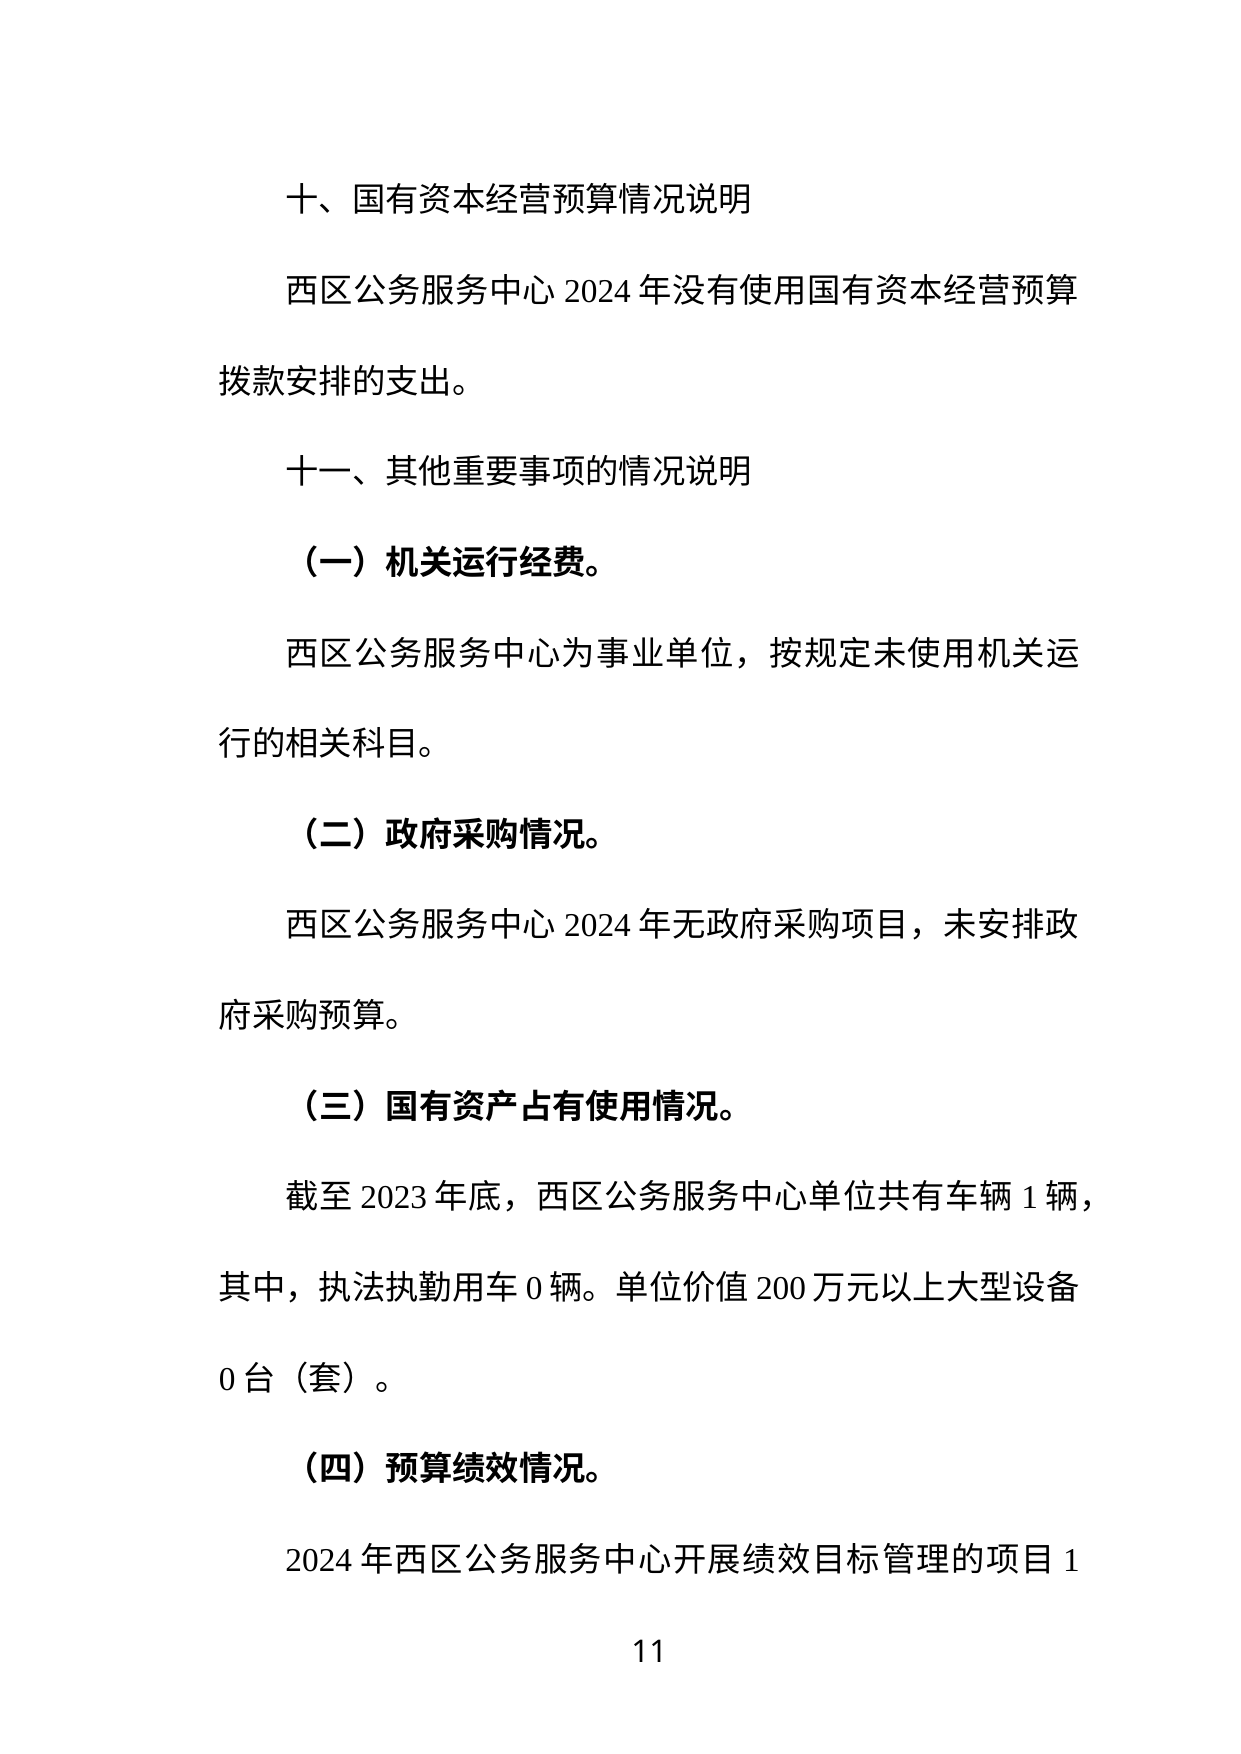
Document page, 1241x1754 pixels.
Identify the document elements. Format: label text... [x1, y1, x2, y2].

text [218, 1511, 1079, 1602]
text 西区公务服务中心为事业单位，按规定未使用机关运行的相关科目。 [218, 605, 1079, 786]
text （四）预算绩效情况。 [218, 1421, 1079, 1511]
text 西区公务服务中心2024年没有使用国有资本经营预算拨款安排的支出。 [218, 243, 1079, 424]
text 西区公务服务中心2024年无政府采购项目，未安排政府采购预算。 [218, 877, 1079, 1058]
text 截至2023年底，西区公务服务中心单位共有车辆1辆，其中，执法执勤用车0辆。单位价值200万元以上大型设备0台（套）。 [218, 1149, 1079, 1421]
text （一）机关运行经费。 [218, 514, 1079, 605]
text （三）国有资产占有使用情况。 [218, 1058, 1079, 1149]
text 十一、其他重要事项的情况说明 [218, 424, 1079, 514]
text （二）政府采购情况。 [218, 786, 1079, 877]
text 十、国有资本经营预算情况说明 [218, 152, 1079, 243]
